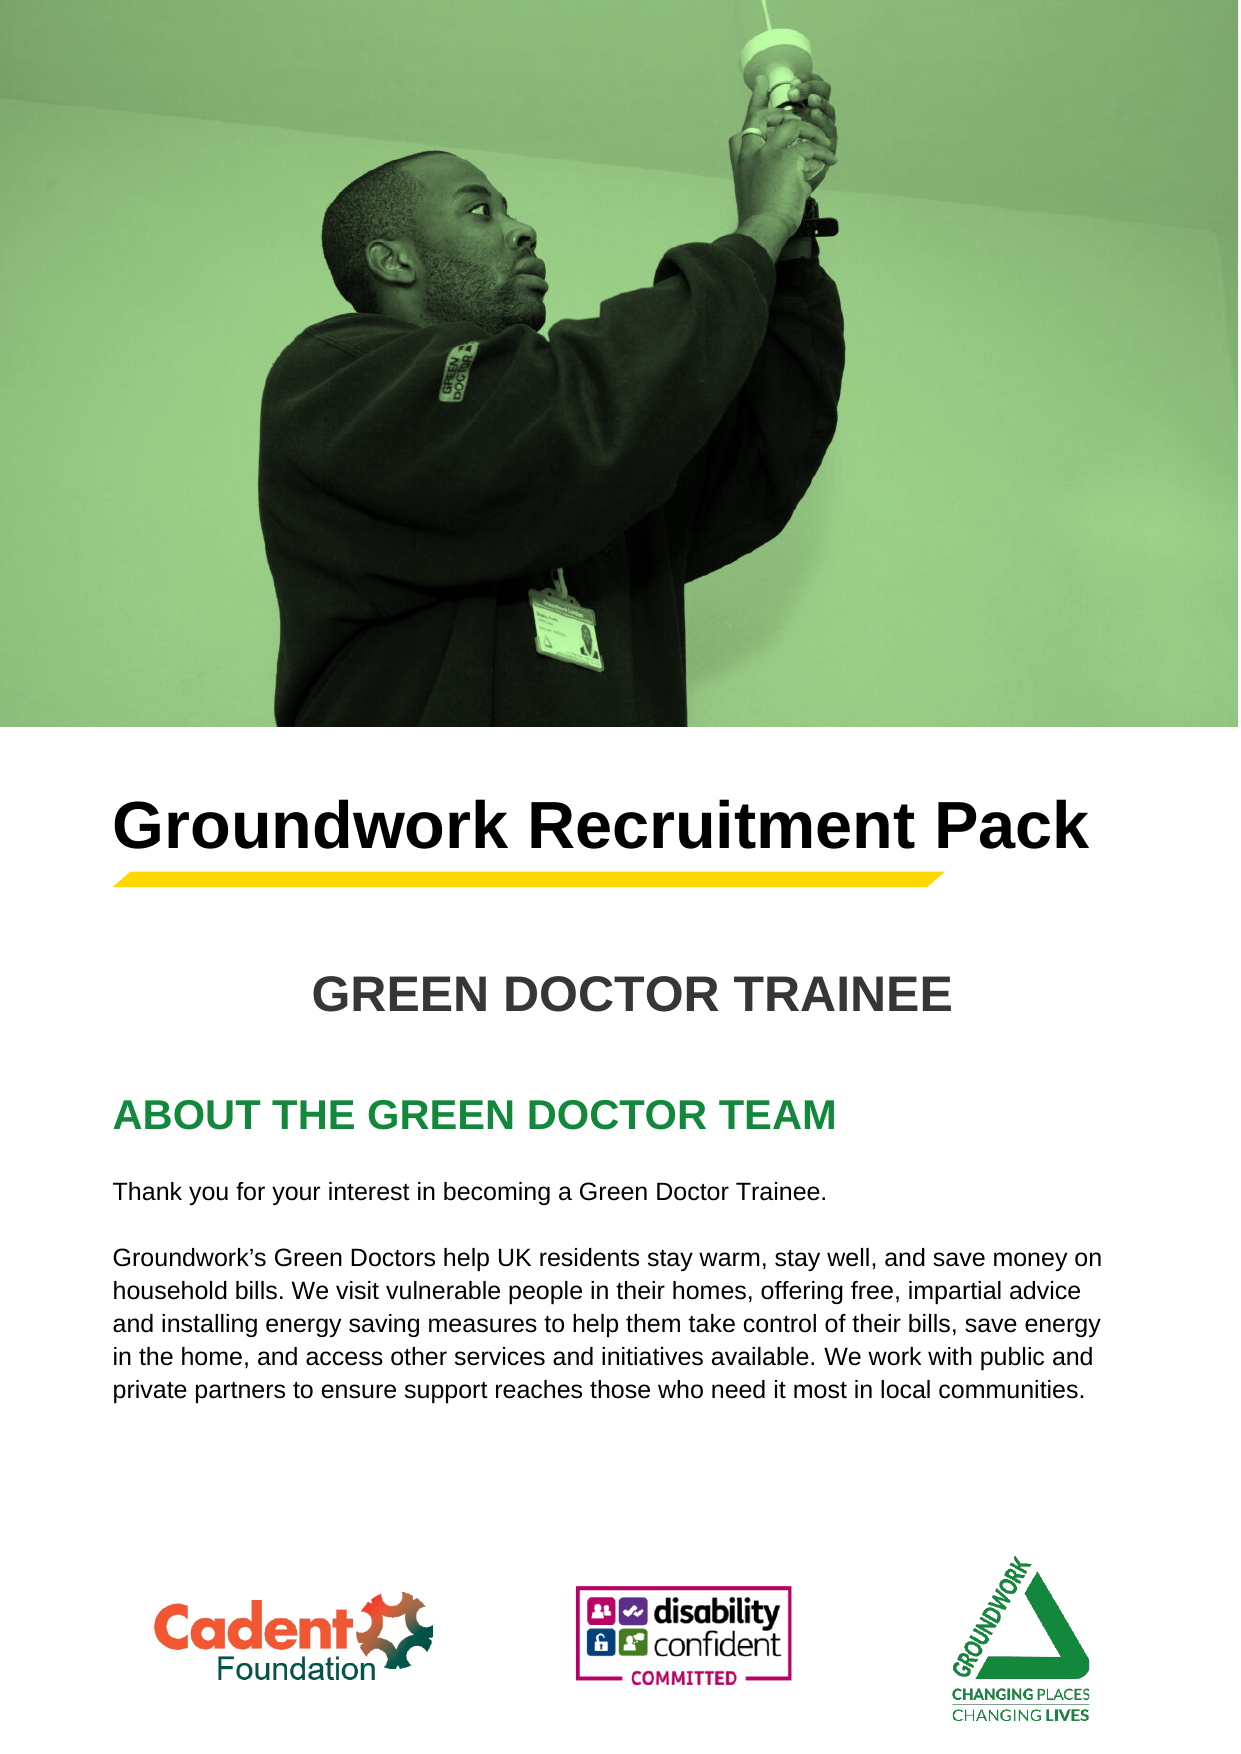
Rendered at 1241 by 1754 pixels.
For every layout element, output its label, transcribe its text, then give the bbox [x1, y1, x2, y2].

text Groundwork Recruitment Pack [112, 786, 1107, 862]
text GREEN DOCTOR TRAINEE [157, 965, 1107, 1022]
picture [952, 1556, 1090, 1721]
text Thank you for your interest in becoming a Green Doctor Trainee. [112, 1177, 1107, 1205]
picture [154, 1592, 433, 1707]
text Groundwork’s Green Doctors help UK residents stay warm, stay well, and save money on household bills. We visit vulnerable people in their homes, offering free, impartial advice and installing energy saving measures to help them take control of their bills, save energy in the home, and access other services and initiatives available. We work with public and private partners to ensure support reaches those who need it most in local communities. [112, 1243, 1107, 1403]
text ABOUT THE GREEN DOCTOR TEAM [112, 1090, 1107, 1138]
picture [575, 1586, 792, 1690]
